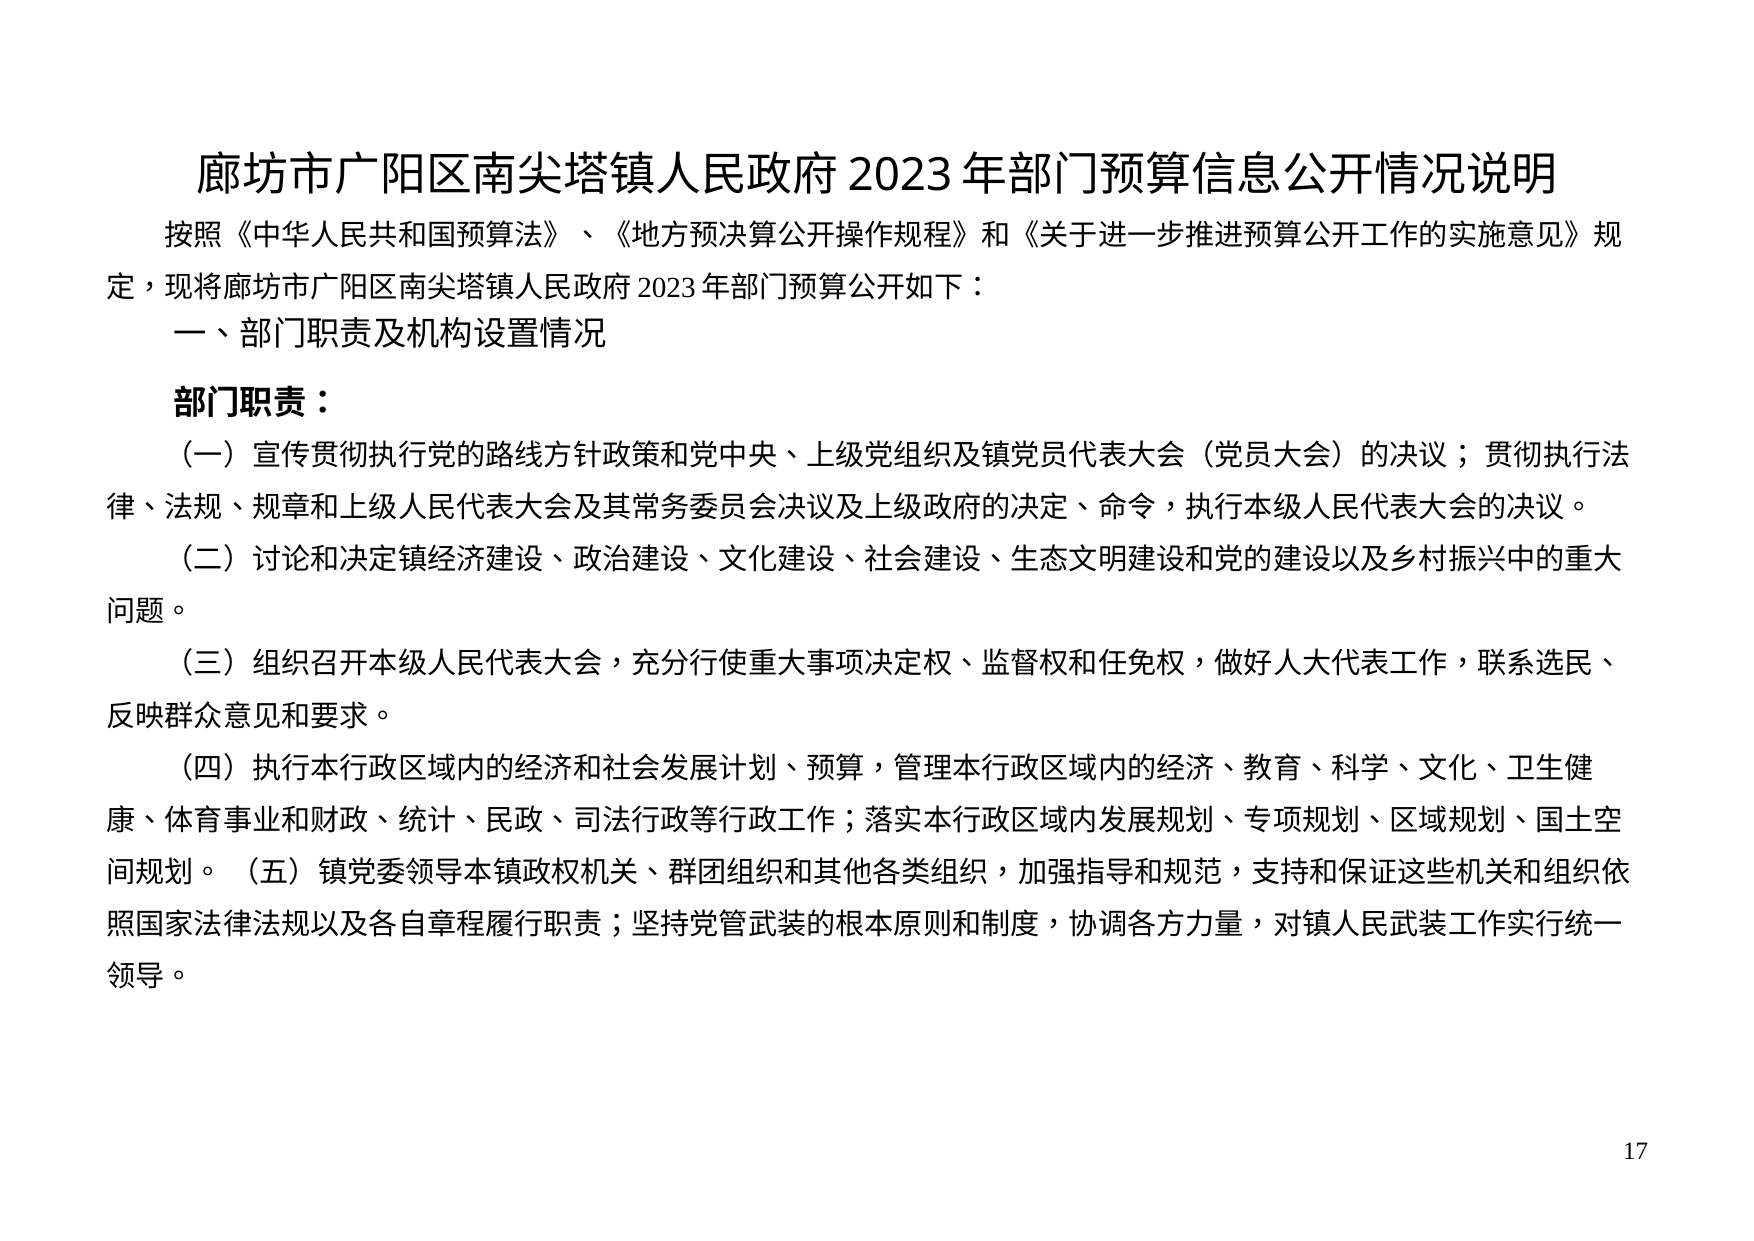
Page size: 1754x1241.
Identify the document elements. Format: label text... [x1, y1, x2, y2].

text （四）执行本行政区域内的经济和社会发展计划、预算，管理本行政区域内的经济、教育、科学、文化、卫生健康、体育事业和财政、统计、民政、司法行政等行政工作；落实本行政区域内发展规划、专项规划、区域规划、国土空间规划。 （五）镇党委领导本镇政权机关、群团组织和其他各类组织，加强指导和规范，支持和保证这些机关和组织依照国家法律法规以及各自章程履行职责；坚持党管武装的根本原则和制度，协调各方力量，对镇人民武装工作实行统一领导。 [106, 736, 1648, 997]
text 部门职责： [106, 378, 1648, 424]
text （一）宣传贯彻执行党的路线方针政策和党中央、上级党组织及镇党员代表大会（党员大会）的决议； 贯彻执行法律、法规、规章和上级人民代表大会及其常务委员会决议及上级政府的决定、命令，执行本级人民代表大会的决议。 [106, 424, 1648, 528]
text （三）组织召开本级人民代表大会，充分行使重大事项决定权、监督权和任免权，做好人大代表工作，联系选民、反映群众意见和要求。 [106, 632, 1648, 736]
text 廊坊市广阳区南尖塔镇人民政府2023年部门预算信息公开情况说明 [106, 142, 1648, 204]
text 一、部门职责及机构设置情况 [106, 309, 1648, 355]
text （二）讨论和决定镇经济建设、政治建设、文化建设、社会建设、生态文明建设和党的建设以及乡村振兴中的重大问题。 [106, 528, 1648, 632]
text 按照《中华人民共和国预算法》、《地方预决算公开操作规程》和《关于进一步推进预算公开工作的实施意见》规定，现将廊坊市广阳区南尖塔镇人民政府2023年部门预算公开如下： [106, 204, 1648, 308]
